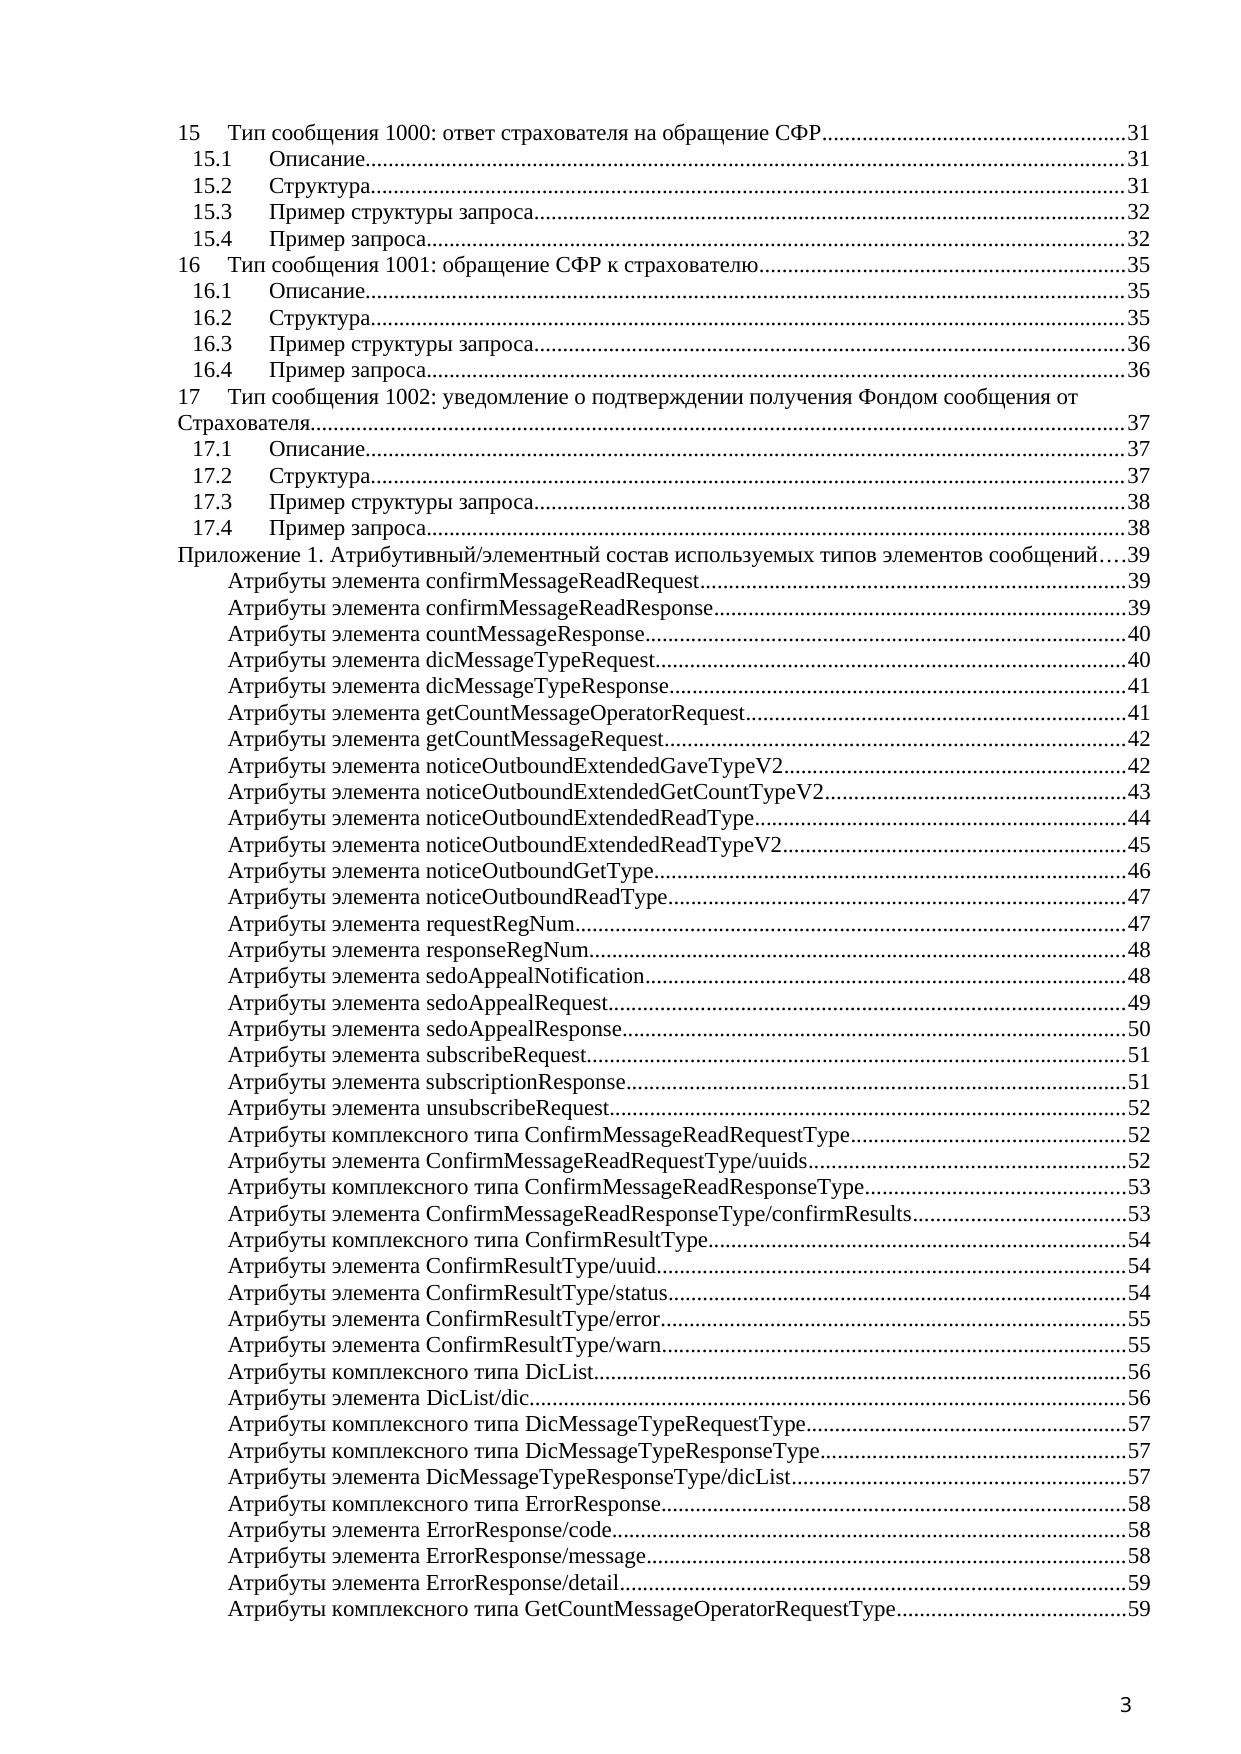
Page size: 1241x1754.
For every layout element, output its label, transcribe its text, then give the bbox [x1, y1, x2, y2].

text Атрибуты элемента noticeOutboundExtendedReadTypeV2 45 [227, 831, 1152, 857]
text Атрибуты элемента countMessageResponse 40 [227, 620, 1152, 646]
text 17.4 Пример запроса 38 [192, 514, 1152, 541]
text Атрибуты элемента sedoAppealNotification 48 [227, 962, 1152, 989]
text Атрибуты элемента noticeOutboundExtendedReadType 44 [227, 804, 1152, 831]
text Атрибуты элемента getCountMessageOperatorRequest 41 [227, 699, 1152, 725]
text Атрибуты элемента dicMessageTypeRequest 40 [227, 646, 1152, 673]
text Атрибуты элемента ConfirmResultType/status 54 [227, 1279, 1152, 1305]
text Атрибуты элемента ConfirmMessageReadRequestType/uuids 52 [227, 1147, 1152, 1173]
text Атрибуты элемента DicMessageTypeResponseType/dicList 57 [227, 1463, 1152, 1489]
text Атрибуты комплексного типа ConfirmMessageReadRequestType 52 [227, 1121, 1152, 1147]
text Атрибуты элемента dicMessageTypeResponse 41 [227, 673, 1152, 699]
text Атрибуты элемента DicList/dic 56 [227, 1384, 1152, 1411]
text 16 Тип сообщения 1001: обращение СФР к страхователю 35 [177, 251, 1152, 277]
text 15.2 Структура 31 [192, 172, 1152, 198]
text Атрибуты элемента subscribeRequest 51 [227, 1042, 1152, 1068]
text 16.1 Описание 35 [192, 277, 1152, 304]
text Атрибуты элемента ErrorResponse/message 58 [227, 1542, 1152, 1569]
text Атрибуты элемента ConfirmResultType/uuid 54 [227, 1252, 1152, 1279]
text 17.2 Структура 37 [192, 462, 1152, 488]
text Атрибуты элемента ConfirmMessageReadResponseType/confirmResults 53 [227, 1200, 1152, 1226]
text Атрибуты элемента confirmMessageReadRequest 39 [227, 567, 1152, 593]
text Атрибуты комплексного типа ConfirmResultType 54 [227, 1226, 1152, 1252]
text Атрибуты элемента ConfirmResultType/error 55 [227, 1305, 1152, 1331]
text Атрибуты элемента responseRegNum 48 [227, 936, 1152, 962]
text Атрибуты комплексного типа DicList 56 [227, 1358, 1152, 1384]
text Атрибуты элемента noticeOutboundGetType 46 [227, 857, 1152, 883]
text 16.3 Пример структуры запроса 36 [192, 330, 1152, 356]
text 15.4 Пример запроса 32 [192, 224, 1152, 251]
text Атрибуты комплексного типа GetCountMessageOperatorRequestType 59 [227, 1595, 1152, 1621]
text 15.3 Пример структуры запроса 32 [192, 198, 1152, 224]
text Атрибуты элемента sedoAppealRequest 49 [227, 989, 1152, 1015]
text Атрибуты элемента subscriptionResponse 51 [227, 1068, 1152, 1094]
text Приложение 1. Атрибутивный/элементный состав используемых типов элементов сообщений 39 [177, 541, 1152, 567]
text 15 Тип сообщения 1000: ответ страхователя на обращение СФР 31 [177, 119, 1152, 146]
text Атрибуты комплексного типа ConfirmMessageReadResponseType 53 [227, 1173, 1152, 1200]
text 15.1 Описание 31 [192, 146, 1152, 172]
text 17 Тип сообщения 1002: уведомление о подтверждении получения Фондом сообщения от Страхователя 37 [177, 383, 1152, 435]
text Атрибуты элемента noticeOutboundExtendedGetCountTypeV2 43 [227, 778, 1152, 804]
text Атрибуты элемента ConfirmResultType/warn 55 [227, 1331, 1152, 1358]
text Атрибуты комплексного типа ErrorResponse 58 [227, 1489, 1152, 1516]
text Атрибуты элемента unsubscribeRequest 52 [227, 1094, 1152, 1121]
text 17.1 Описание 37 [192, 435, 1152, 462]
text Атрибуты комплексного типа DicMessageTypeRequestType 57 [227, 1411, 1152, 1437]
text 17.3 Пример структуры запроса 38 [192, 488, 1152, 514]
text Атрибуты элемента ErrorResponse/code 58 [227, 1516, 1152, 1542]
text Атрибуты элемента requestRegNum 47 [227, 910, 1152, 936]
text Атрибуты элемента sedoAppealResponse 50 [227, 1015, 1152, 1042]
text Атрибуты элемента noticeOutboundReadType 47 [227, 883, 1152, 910]
text 16.2 Структура 35 [192, 304, 1152, 330]
text Атрибуты комплексного типа DicMessageTypeResponseType 57 [227, 1437, 1152, 1463]
text Атрибуты элемента confirmMessageReadResponse 39 [227, 593, 1152, 620]
text Атрибуты элемента getCountMessageRequest 42 [227, 725, 1152, 752]
text Атрибуты элемента noticeOutboundExtendedGaveTypeV2 42 [227, 752, 1152, 778]
text Атрибуты элемента ErrorResponse/detail 59 [227, 1569, 1152, 1595]
text 16.4 Пример запроса 36 [192, 356, 1152, 383]
